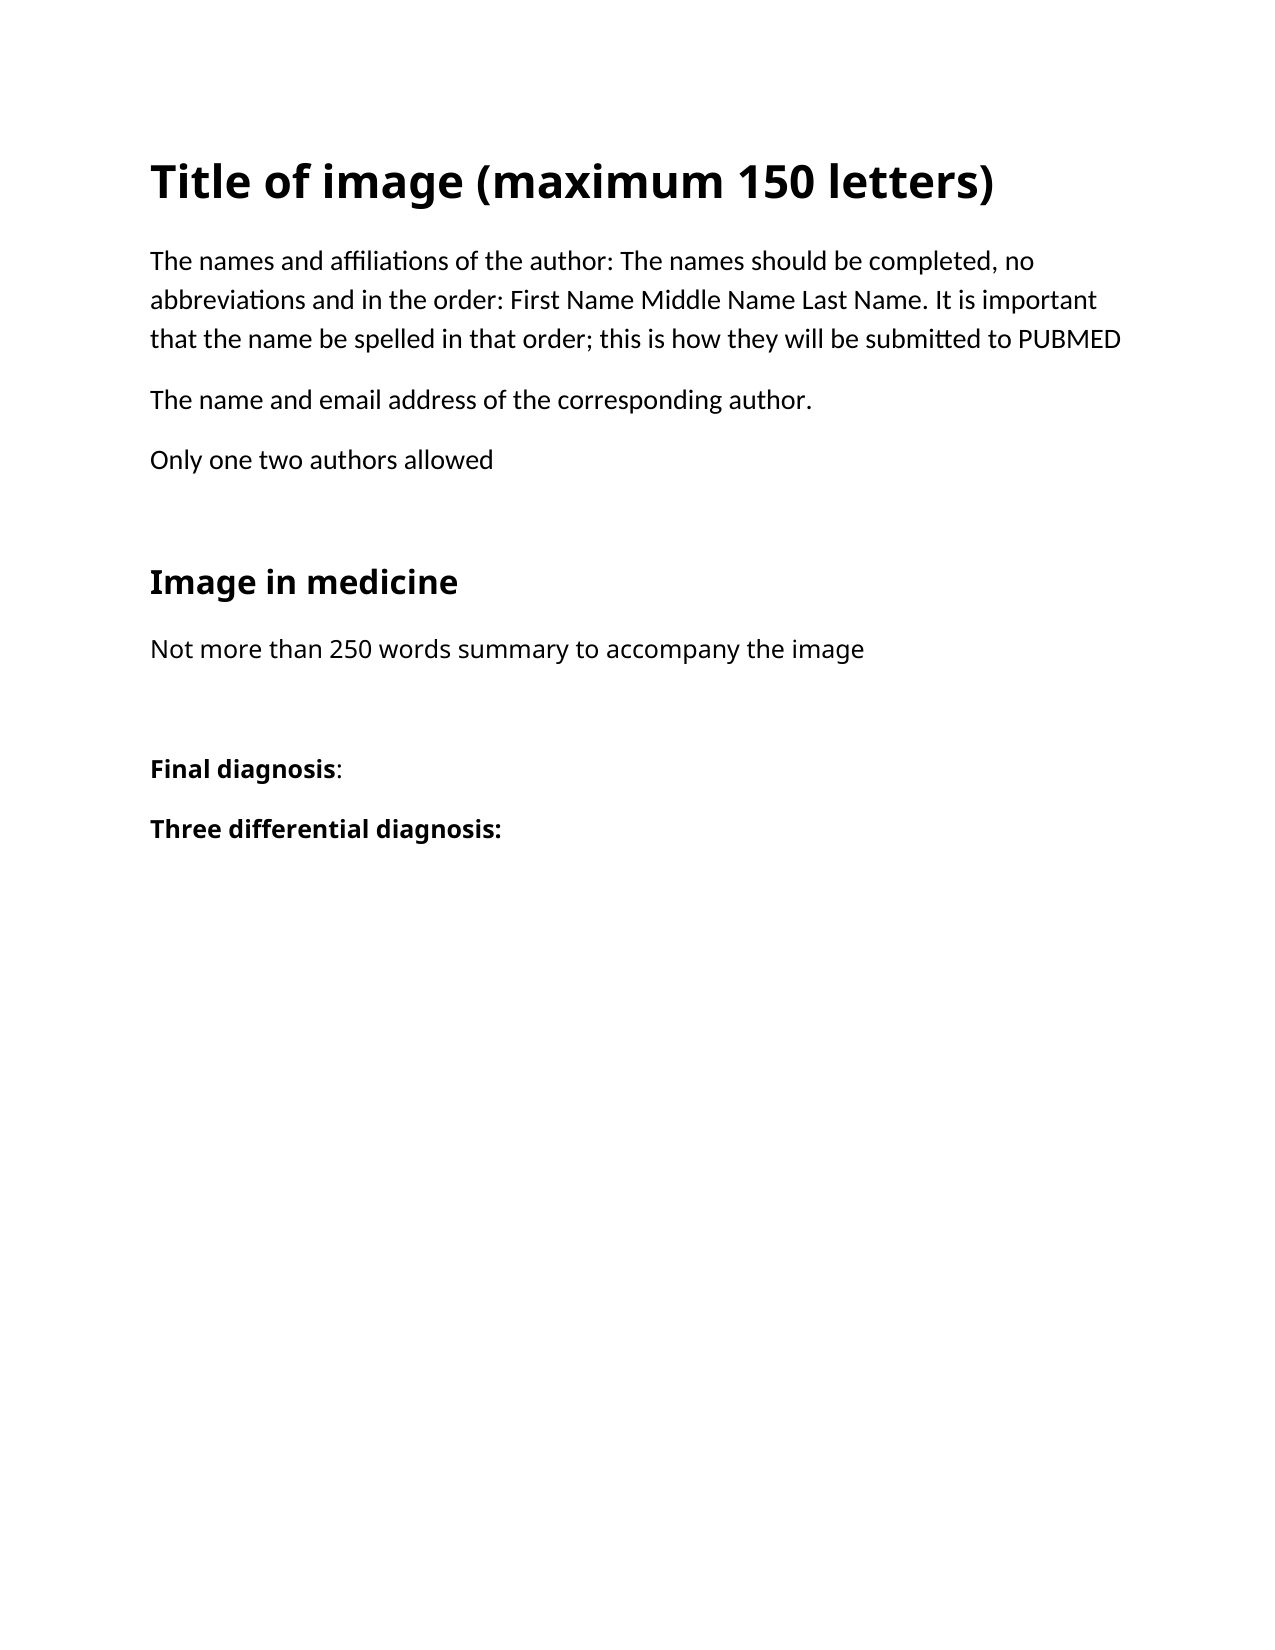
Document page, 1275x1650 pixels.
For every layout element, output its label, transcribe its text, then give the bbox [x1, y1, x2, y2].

text Final diagnosis: [150, 752, 1125, 786]
text The names and affiliations of the author: The names should be completed, no abbreviations and in the order: First Name Middle Name Last Name. It is important that the name be spelled in that order; this is how they will be submitted to PUBMED [150, 242, 1125, 356]
text The name and email address of the corresponding author. [150, 382, 1125, 416]
text Three differential diagnosis: [150, 812, 1125, 846]
text Title of image (maximum 150 letters) [150, 150, 1125, 212]
text Only one two authors allowed [150, 442, 1125, 476]
text Not more than 250 words summary to accompany the image [150, 632, 1125, 666]
text Image in medicine [150, 559, 1125, 604]
